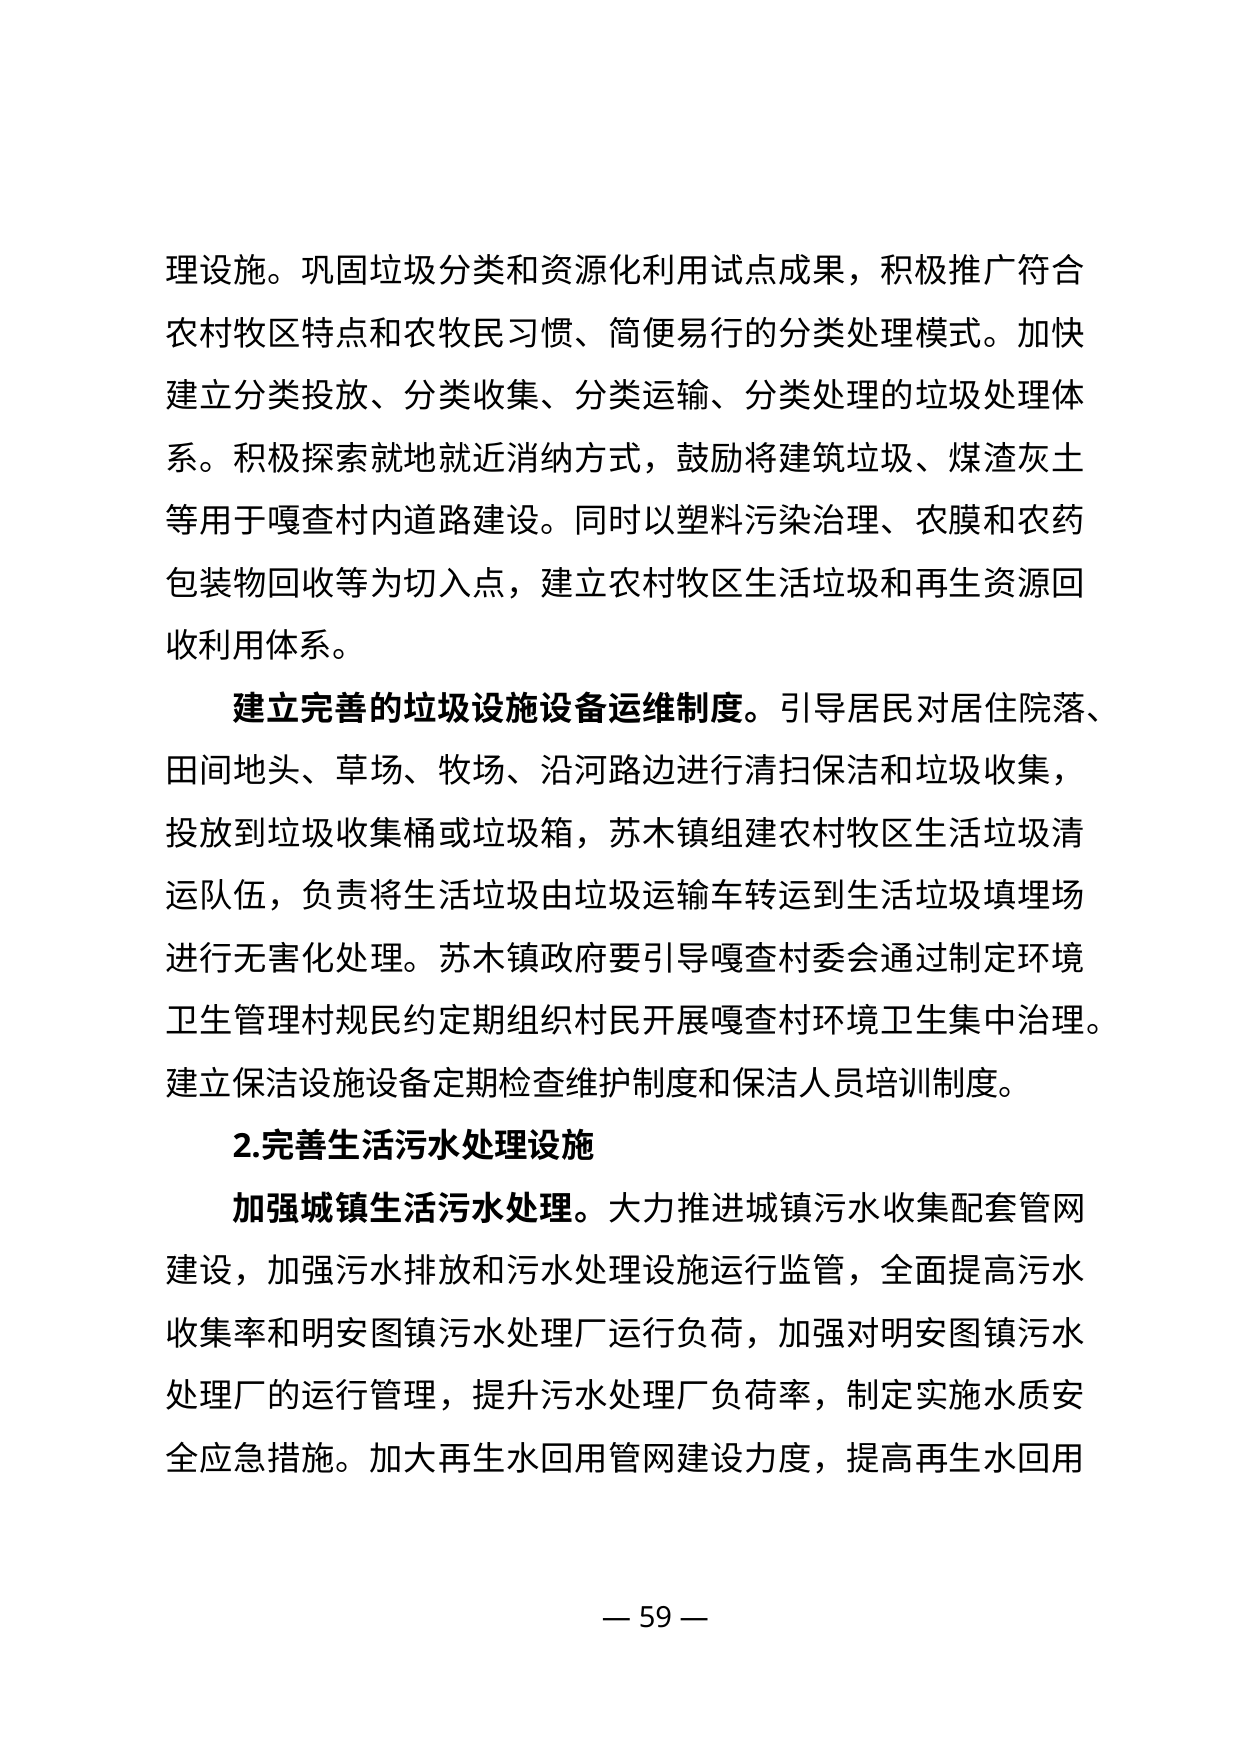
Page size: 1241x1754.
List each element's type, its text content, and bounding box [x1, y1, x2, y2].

text 建立完善的垃圾设施设备运维制度。引导居民对居住院落、田间地头、草场、牧场、沿河路边进行清扫保洁和垃圾收集，投放到垃圾收集桶或垃圾箱，苏木镇组建农村牧区生活垃圾清运队伍，负责将生活垃圾由垃圾运输车转运到生活垃圾填埋场进行无害化处理。苏木镇政府要引导嘎查村委会通过制定环境卫生管理村规民约定期组织村民开展嘎查村环境卫生集中治理。建立保洁设施设备定期检查维护制度和保洁人员培训制度。 [165, 670, 1087, 1108]
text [165, 233, 1087, 670]
subtitle 2.完善生活污水处理设施 [165, 1108, 1087, 1170]
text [165, 1170, 1087, 1483]
